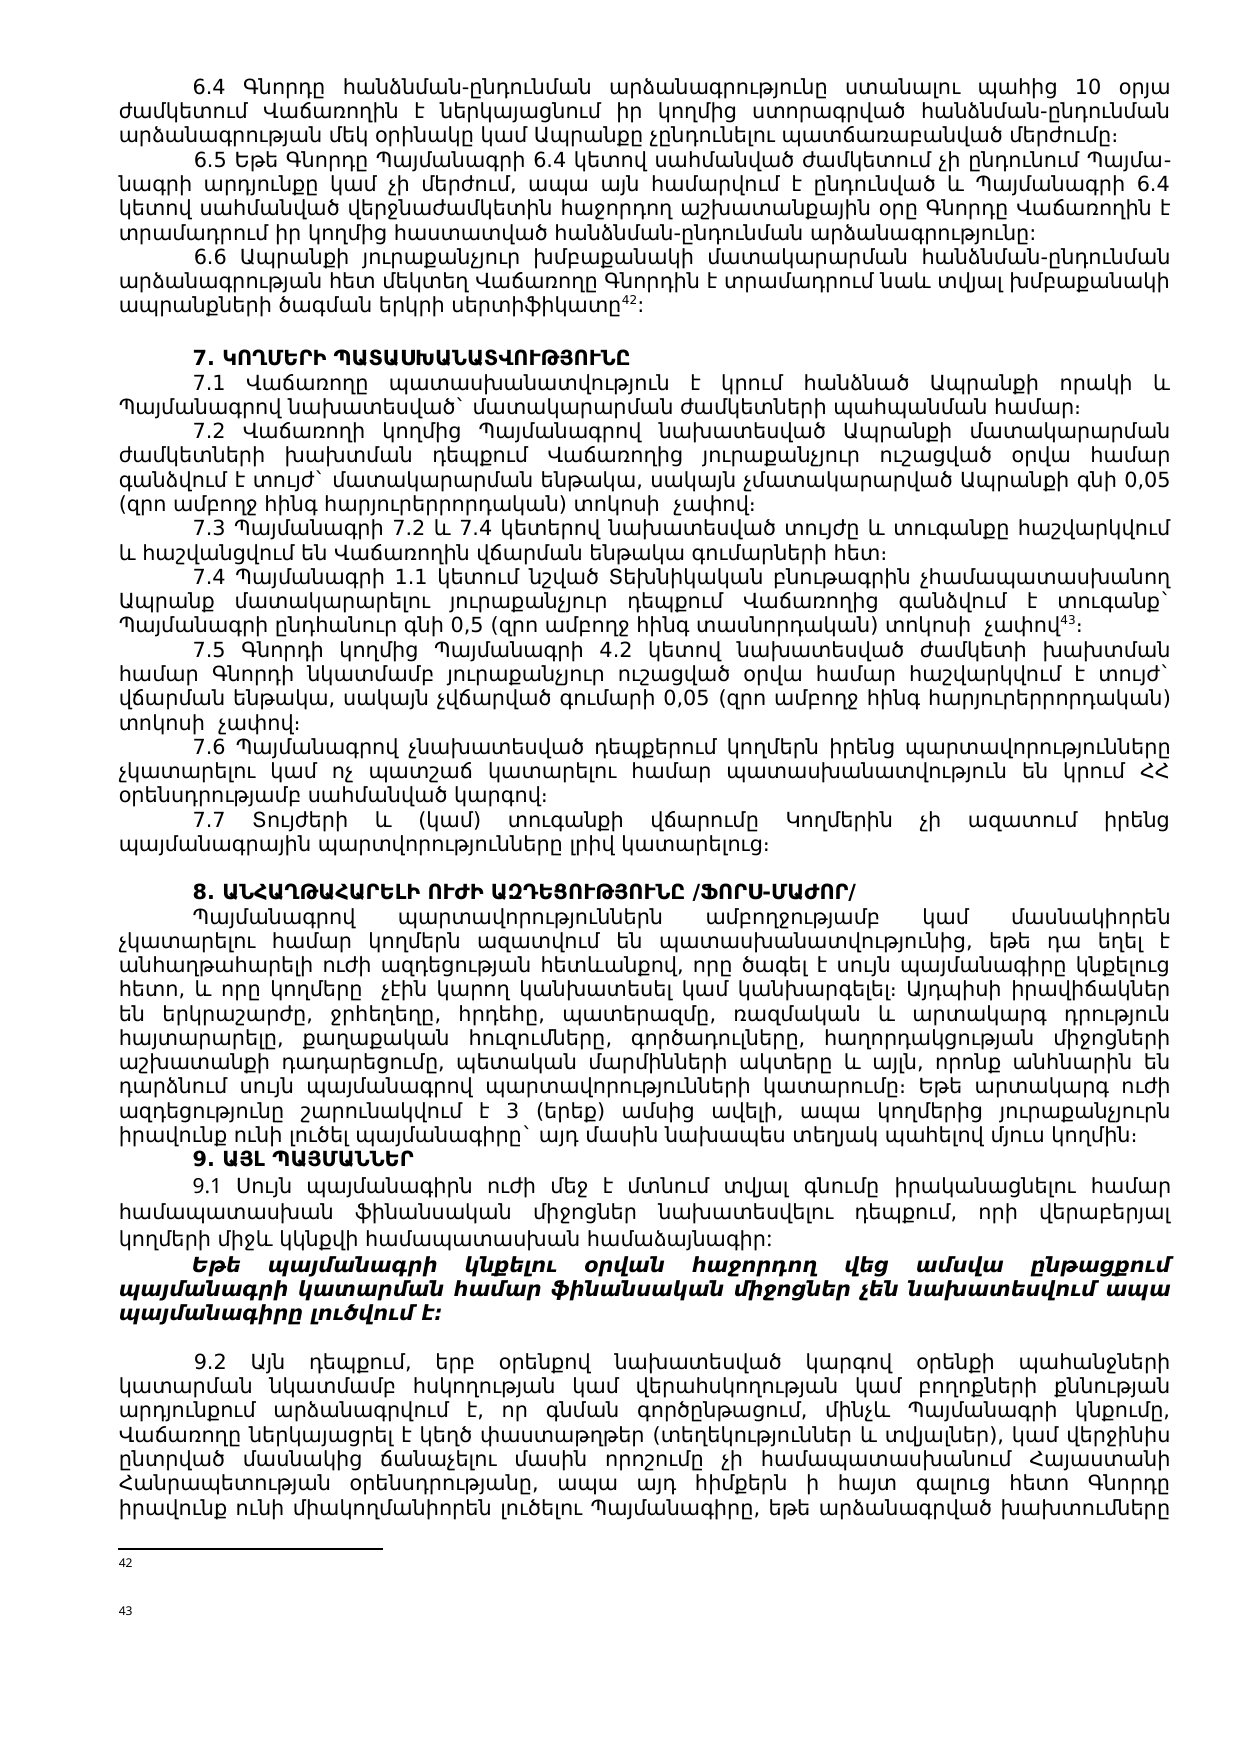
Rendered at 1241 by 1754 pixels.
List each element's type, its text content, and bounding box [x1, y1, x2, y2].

text 7.3 Պայմանագրի 7.2 և 7.4 կետերով նախատեսված տույժը և տուգանքը հաշվարկվում և հաշվանցվում են Վաճառողին վճարման ենթակա գումարների հետ։ [118, 516, 1171, 565]
text 7.6 Պայմանագրով չնախատեսված դեպքերում կողմերն իրենց պարտավորությունները չկատարելու կամ ոչ պատշաճ կատարելու համար պատասխանատվություն են կրում ՀՀ օրենսդրությամբ սահմանված կարգով։ [118, 735, 1171, 808]
text 7.4 Պայմանագրի 1.1 կետում նշված Տեխնիկական բնութագրին չհամապատասխանող Ապրանք մատակարարելու յուրաքանչյուր դեպքում Վաճառողից գանձվում է տուգանք` Պայմանագրի ընդհանուր գնի 0,5 (զրո ամբողջ հինգ տասնորդական) տոկոսի չափով։ [118, 565, 1171, 638]
text 9. ԱՅԼ ՊԱՅՄԱՆՆԵՐ [118, 1147, 1171, 1172]
text 9.1 Սույն պայմանագիրն ուժի մեջ է մտնում տվյալ գնումը իրականացնելու համար համապատասխան ֆինանսական միջոցներ նախատեսվելու դեպքում, որի վերաբերյալ կողմերի միջև կկնքվի համապատասխան համաձայնագիր: [118, 1172, 1171, 1253]
text 7.7 Տույժերի և (կամ) տուգանքի վճարումը Կողմերին չի ազատում իրենց պայմանագրային պարտվորությունները լրիվ կատարելուց։ [118, 808, 1171, 856]
text 7.5 Գնորդի կողմից Պայմանագրի 4.2 կետով նախատեսված ժամկետի խախտման համար Գնորդի նկատմամբ յուրաքանչյուր ուշացված օրվա համար հաշվարկվում է տույժ` վճարման ենթակա, սակայն չվճարված գումարի 0,05 (զրո ամբողջ հինգ հարյուրերրորդական) տոկոսի չափով։ [118, 638, 1171, 735]
text Պայմանագրով պարտավորություններն ամբողջությամբ կամ մասնակիորեն չկատարելու համար կողմերն ազատվում են պատասխանատվությունից, եթե դա եղել է անհաղթահարելի ուժի ազդեցության հետևանքով, որը ծագել է սույն պայմանագիրը կնքելուց հետո, և որը կողմերը չէին կարող կանխատեսել կամ կանխարգելել։ Այդպիսի իրավիճակներ են երկրաշարժը, ջրհեղեղը, հրդեհը, պատերազմը, ռազմական և արտակարգ դրություն հայտարարելը, քաղաքական հուզումները, գործադուլները, հաղորդակցության միջոցների աշխատանքի դադարեցումը, պետական մարմինների ակտերը և այլն, որոնք անհնարին են դարձնում սույն պայմանագրով պարտավորությունների կատարումը։ Եթե արտակարգ ուժի ազդեցությունը շարունակվում է 3 (երեք) ամսից ավելի, ապա կողմերից յուրաքանչյուրն իրավունք ունի լուծել պայմանագիրը` այդ մասին նախապես տեղյակ պահելով մյուս կողմին։ [118, 905, 1171, 1147]
text 7.1 Վաճառողը պատասխանատվություն է կրում հանձնած Ապրանքի որակի և Պայմանագրով նախատեսված` մատակարարման ժամկետների պահպանման համար։ [118, 371, 1171, 419]
text 7. ԿՈՂՄԵՐԻ ՊԱՏԱՍԽԱՆԱՏՎՈՒԹՅՈՒՆԸ [118, 346, 1171, 371]
text 6.5 Եթե Գնորդը Պայմանագրի 6.4 կետով սահմանված ժամկետում չի ընդունում Պայմանագրի արդյունքը կամ չի մերժում, ապա այն համարվում է ընդունված և Պայմանագրի 6.4 կետով սահմանված վերջնաժամկետին հաջորդող աշխատանքային օրը Գնորդը Վաճառողին է տրամադրում իր կողմից հաստատված հանձնման-ընդունման արձանագրությունը: [118, 148, 1171, 245]
text 7.2 Վաճառողի կողմից Պայմանագրով նախատեսված Ապրանքի մատակարարման ժամկետների խախտման դեպքում Վաճառողից յուրաքանչյուր ուշացված օրվա համար գանձվում է տույժ` մատակարարման ենթակա, սակայն չմատակարարված Ապրանքի գնի 0,05 (զրո ամբողջ հինգ հարյուրերրորդական) տոկոսի չափով։ [118, 419, 1171, 516]
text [118, 1350, 1171, 1520]
text 8. ԱՆՀԱՂԹԱՀԱՐԵԼԻ ՈՒԺԻ ԱԶԴԵՑՈՒԹՅՈՒՆԸ /ՖՈՐՍ-ՄԱԺՈՐ/ [118, 880, 1171, 905]
text 6.4 Գնորդը հանձնման-ընդունման արձանագրությունը ստանալու պահից 10 օրյա ժամկետում Վաճառողին է ներկայացնում իր կողմից ստորագրված հանձնման-ընդունման արձանագրության մեկ օրինակը կամ Ապրանքը չընդունելու պատճառաբանված մերժումը։ [118, 75, 1171, 148]
text Եթե պայմանագրի կնքելու օրվան հաջորդող վեց ամսվա ընթացքում պայմանագրի կատարման համար ֆինանսական միջոցներ չեն նախատեսվում ապա պայմանագիրը լուծվում է: [118, 1253, 1171, 1326]
text 6.6 Ապրանքի յուրաքանչյուր խմբաքանակի մատակարարման հանձնման-ընդունման արձանագրության հետ մեկտեղ Վաճառողը Գնորդին է տրամադրում նաև տվյալ խմբաքանակի ապրանքների ծագման երկրի սերտիֆիկատը: [118, 245, 1171, 318]
